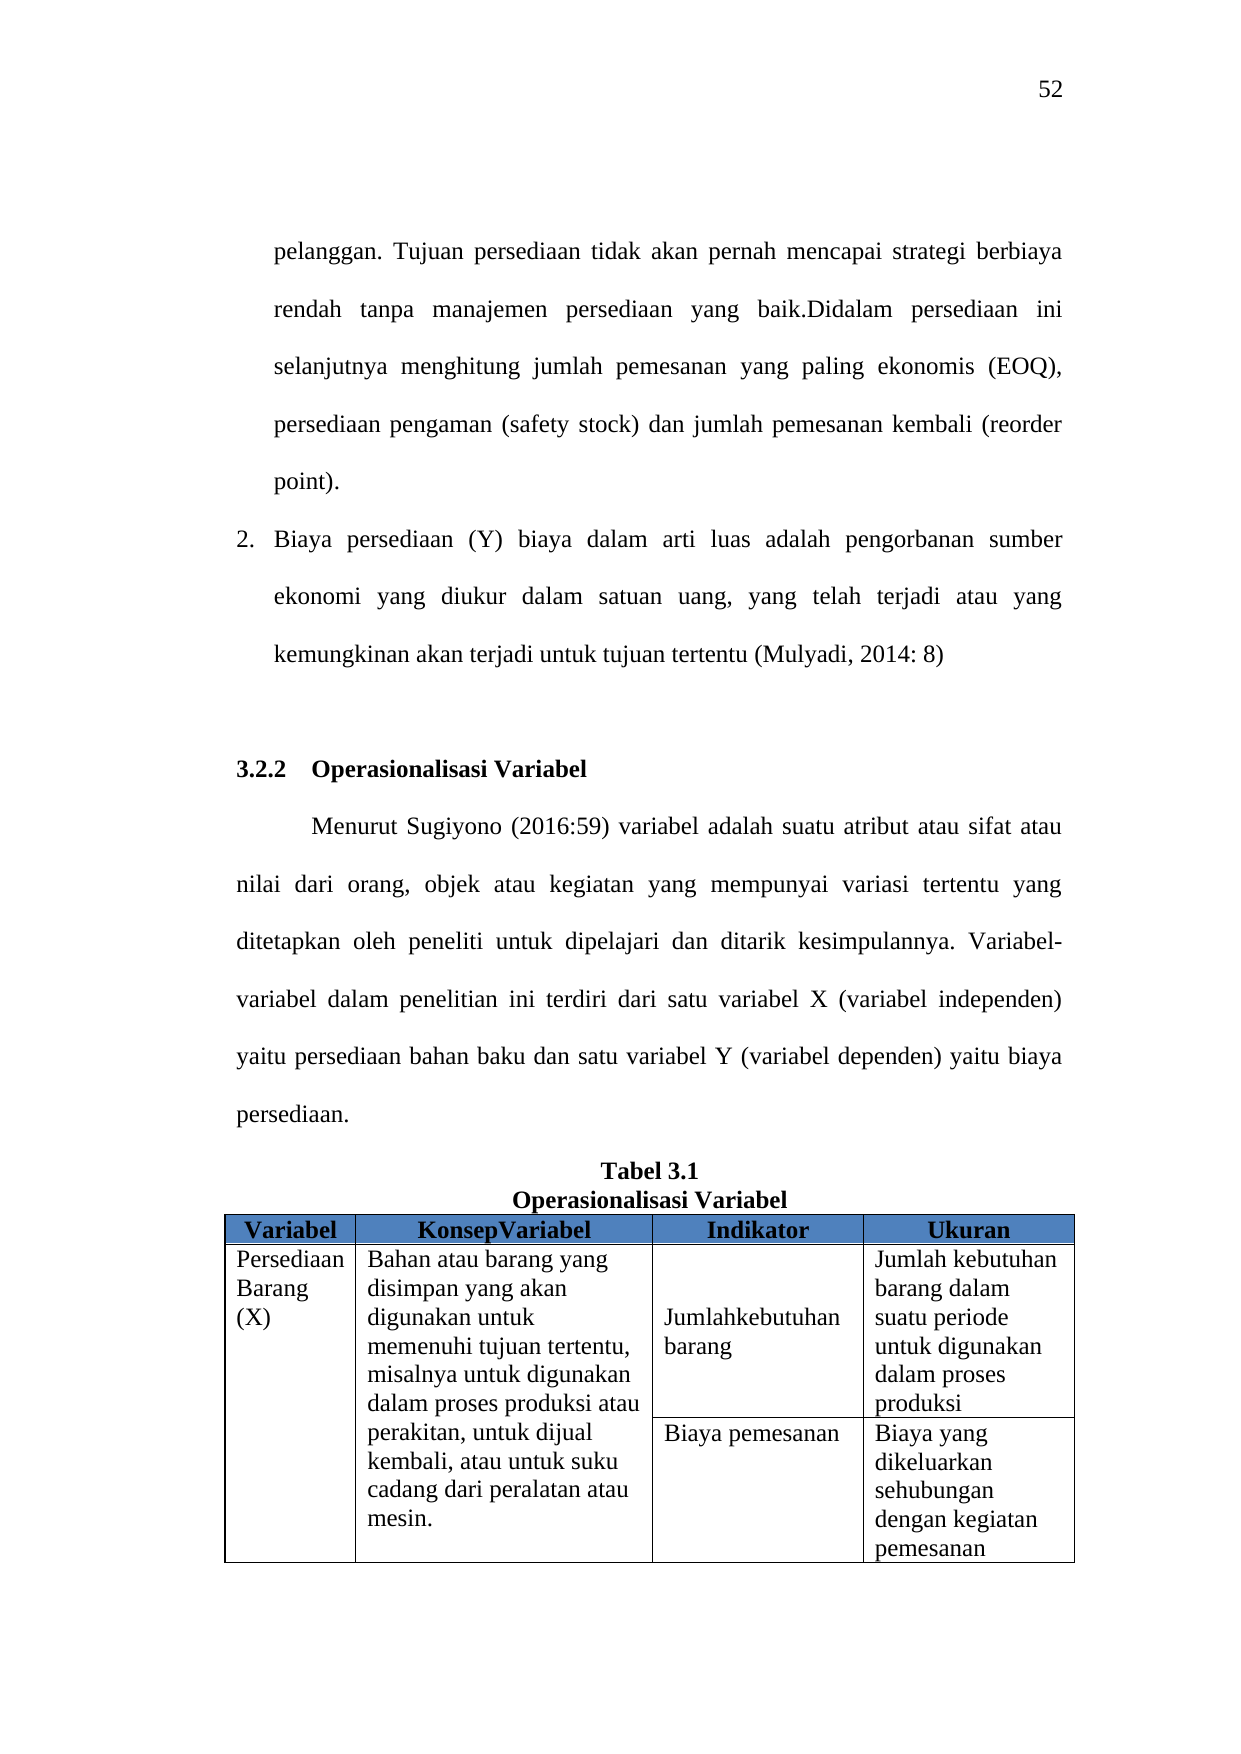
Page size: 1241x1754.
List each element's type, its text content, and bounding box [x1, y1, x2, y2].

table_header Variabel [226, 1215, 355, 1243]
text Menurut Sugiyono (2016:59) variabel adalah suatu atribut atau sifat atau nilai dari orang, objek atau kegiatan yang mempunyai variasi tertentu yang ditetapkan oleh peneliti untuk dipelajari dan ditarik kesimpulannya. Variabel-variabel dalam penelitian ini terdiri dari satu variabel X (variabel independen) yaitu persediaan bahan baku dan satu variabel Y (variabel dependen) yaitu biaya persediaan. [236, 811, 1063, 1127]
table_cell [864, 1418, 1074, 1562]
text Tabel 3.1 [236, 1156, 1063, 1185]
table_header Indikator [653, 1215, 863, 1243]
table_cell Persediaan Barang (X) [226, 1245, 355, 1562]
table_cell Jumlah kebutuhan barang dalam suatu periode untuk digunakan dalam proses produksi [864, 1245, 1074, 1417]
table_cell Bahan atau barang yang disimpan yang akan digunakan untuk memenuhi tujuan tertentu, misalnya untuk digunakan dalam proses produksi atau perakitan, untuk dijual kembali, atau untuk suku cadang dari peralatan atau mesin. (Eddy Herjanto, 2012:237) [356, 1245, 652, 1562]
text Operasionalisasi Variabel [236, 1185, 1063, 1214]
list Biaya persediaan (Y) biaya dalam arti luas adalah pengorbanan sumber ekonomi yang diukur dalam satuan uang, yang telah terjadi atau yang kemungkinan akan terjadi untuk tujuan tertentu (Mulyadi, 2014: 8) [236, 524, 1063, 667]
table_cell Biaya pemesanan [653, 1418, 863, 1562]
list Operasionalisasi Variabel [236, 754, 1063, 782]
table_header KonsepVariabel [356, 1215, 652, 1243]
table_cell Jumlahkebutuhan barang [653, 1245, 863, 1417]
table_header Ukuran [864, 1215, 1074, 1243]
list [236, 236, 1063, 495]
